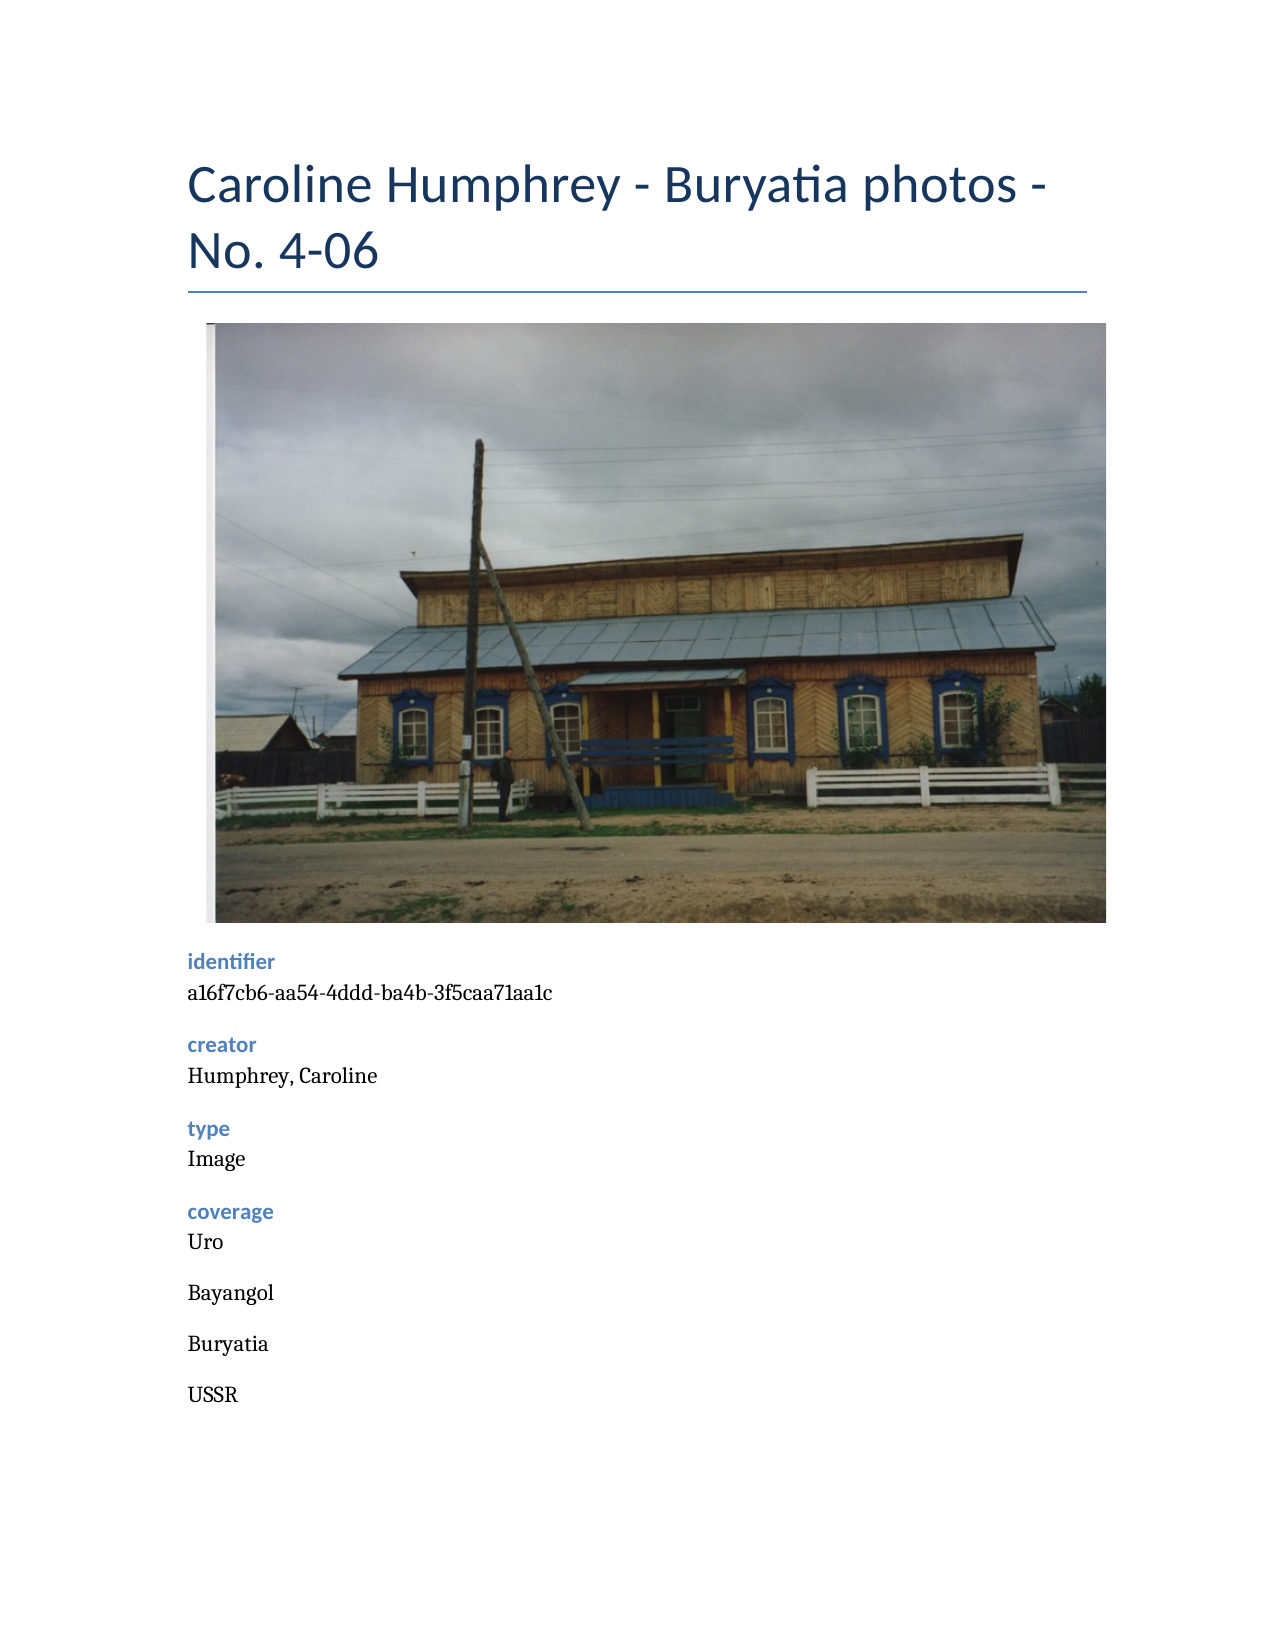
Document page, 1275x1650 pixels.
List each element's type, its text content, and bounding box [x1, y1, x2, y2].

text Image [187, 1146, 1087, 1172]
text USSR [187, 1382, 1087, 1408]
text Uro [187, 1229, 1087, 1255]
text Bayangol [187, 1280, 1087, 1306]
subtitle coverage [187, 1197, 1087, 1225]
text Buryatia [187, 1331, 1087, 1357]
text Humphrey, Caroline [187, 1063, 1087, 1089]
subtitle type [187, 1114, 1087, 1142]
title Caroline Humphrey - Buryatia photos - No. 4-06 [187, 150, 1087, 293]
picture [206, 323, 1107, 923]
subtitle identifier [187, 947, 1087, 975]
text a16f7cb6-aa54-4ddd-ba4b-3f5caa71aa1c [187, 979, 1087, 1006]
subtitle creator [187, 1030, 1087, 1058]
